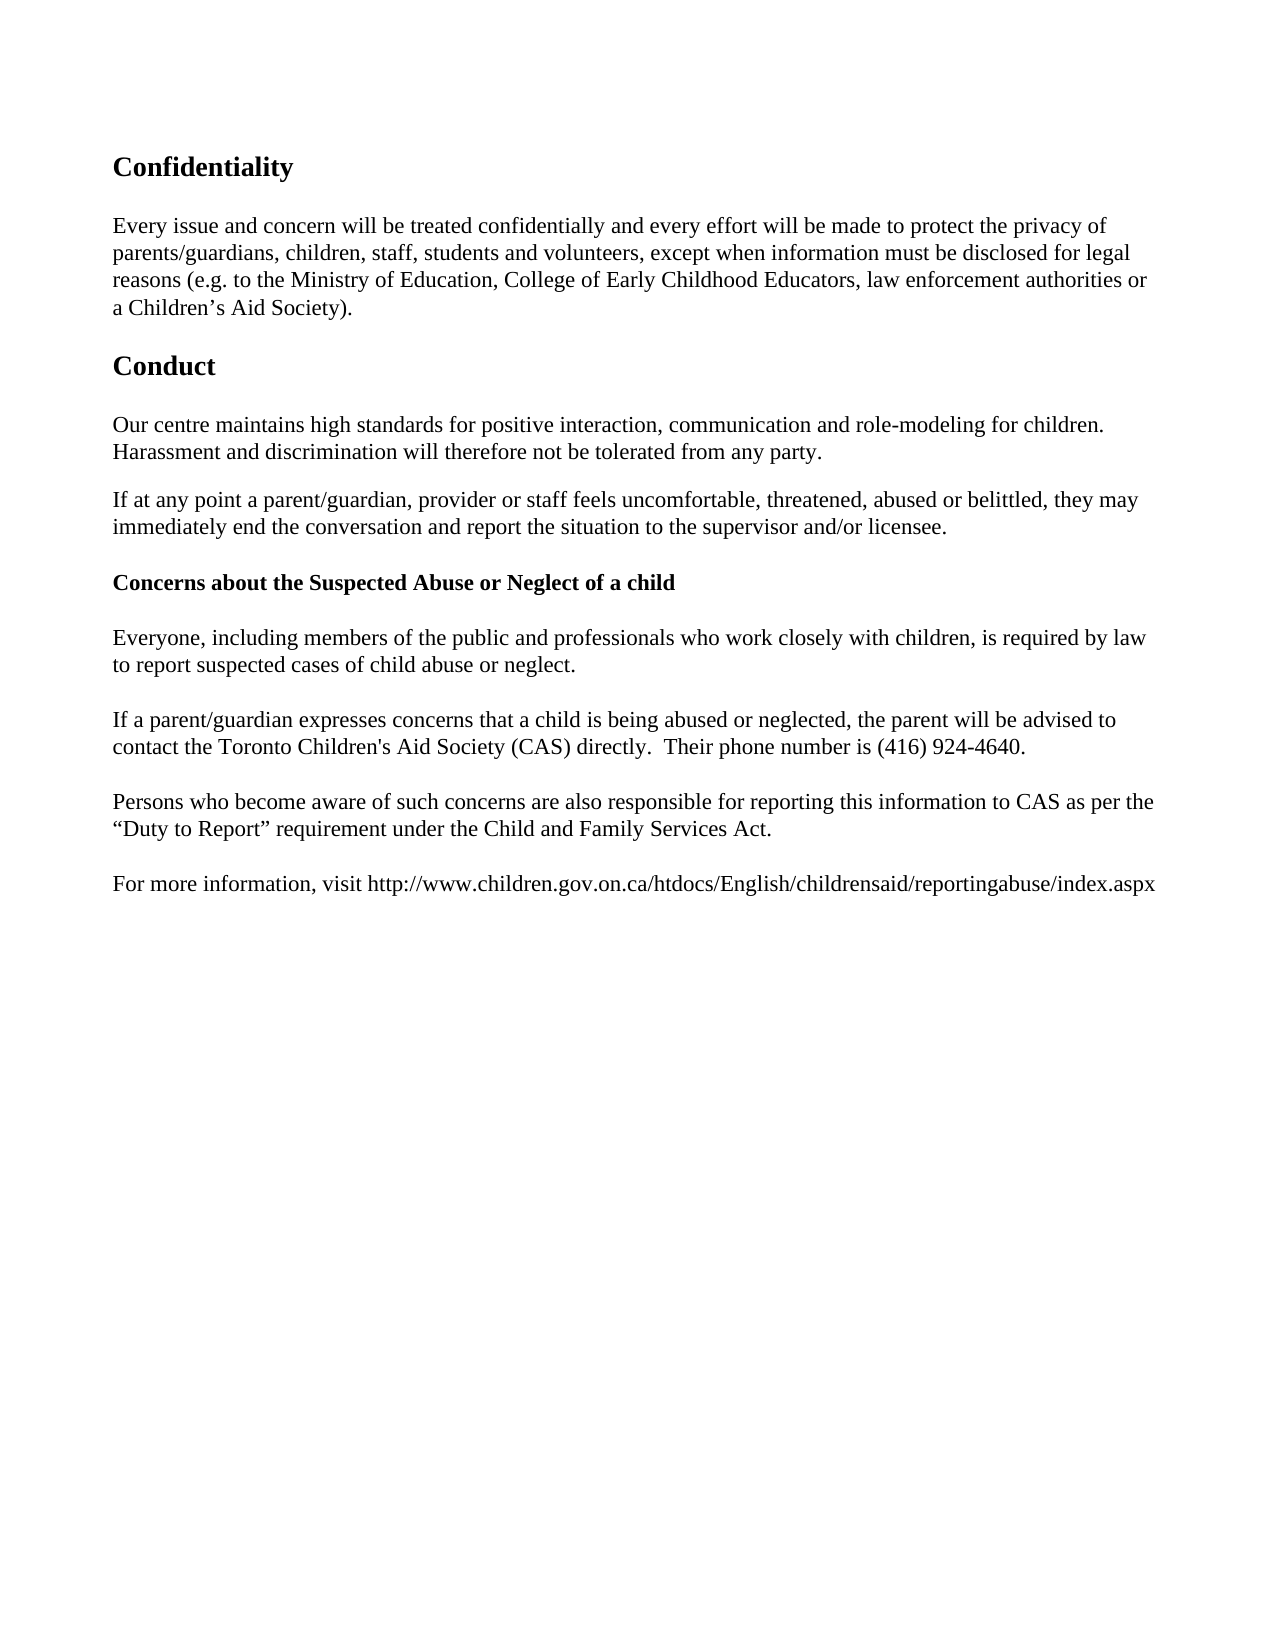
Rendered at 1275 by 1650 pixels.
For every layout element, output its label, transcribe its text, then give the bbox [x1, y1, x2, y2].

subtitle Confidentiality [112, 150, 1162, 182]
subtitle If a parent/guardian expresses concerns that a child is being abused or neglected, the parent will be advised to contact the Toronto Children's Aid Society (CAS) directly. Their phone number is (416) 924-4640. [112, 706, 1162, 759]
text Our centre maintains high standards for positive interaction, communication and role-modeling for children. Harassment and discrimination will therefore not be tolerated from any party. [112, 411, 1162, 465]
subtitle Everyone, including members of the public and professionals who work closely with children, is required by law to report suspected cases of child abuse or neglect. [112, 624, 1162, 677]
subtitle Persons who become aware of such concerns are also responsible for reporting this information to CAS as per the “Duty to Report” requirement under the Child and Family Services Act. [112, 788, 1162, 841]
subtitle Conduct [112, 349, 1162, 381]
text If at any point a parent/guardian, provider or staff feels uncomfortable, threatened, abused or belittled, they may immediately end the conversation and report the situation to the supervisor and/or licensee. [112, 486, 1162, 540]
subtitle For more information, visit http://www.children.gov.on.ca/htdocs/English/childrensaid/reportingabuse/index.aspx [112, 870, 1162, 896]
text Every issue and concern will be treated confidentially and every effort will be made to protect the privacy of parents/guardians, children, staff, students and volunteers, except when information must be disclosed for legal reasons (e.g. to the Ministry of Education, College of Early Childhood Educators, law enforcement authorities or a Children’s Aid Society). [112, 212, 1162, 320]
subtitle Concerns about the Suspected Abuse or Neglect of a child [112, 569, 1162, 595]
